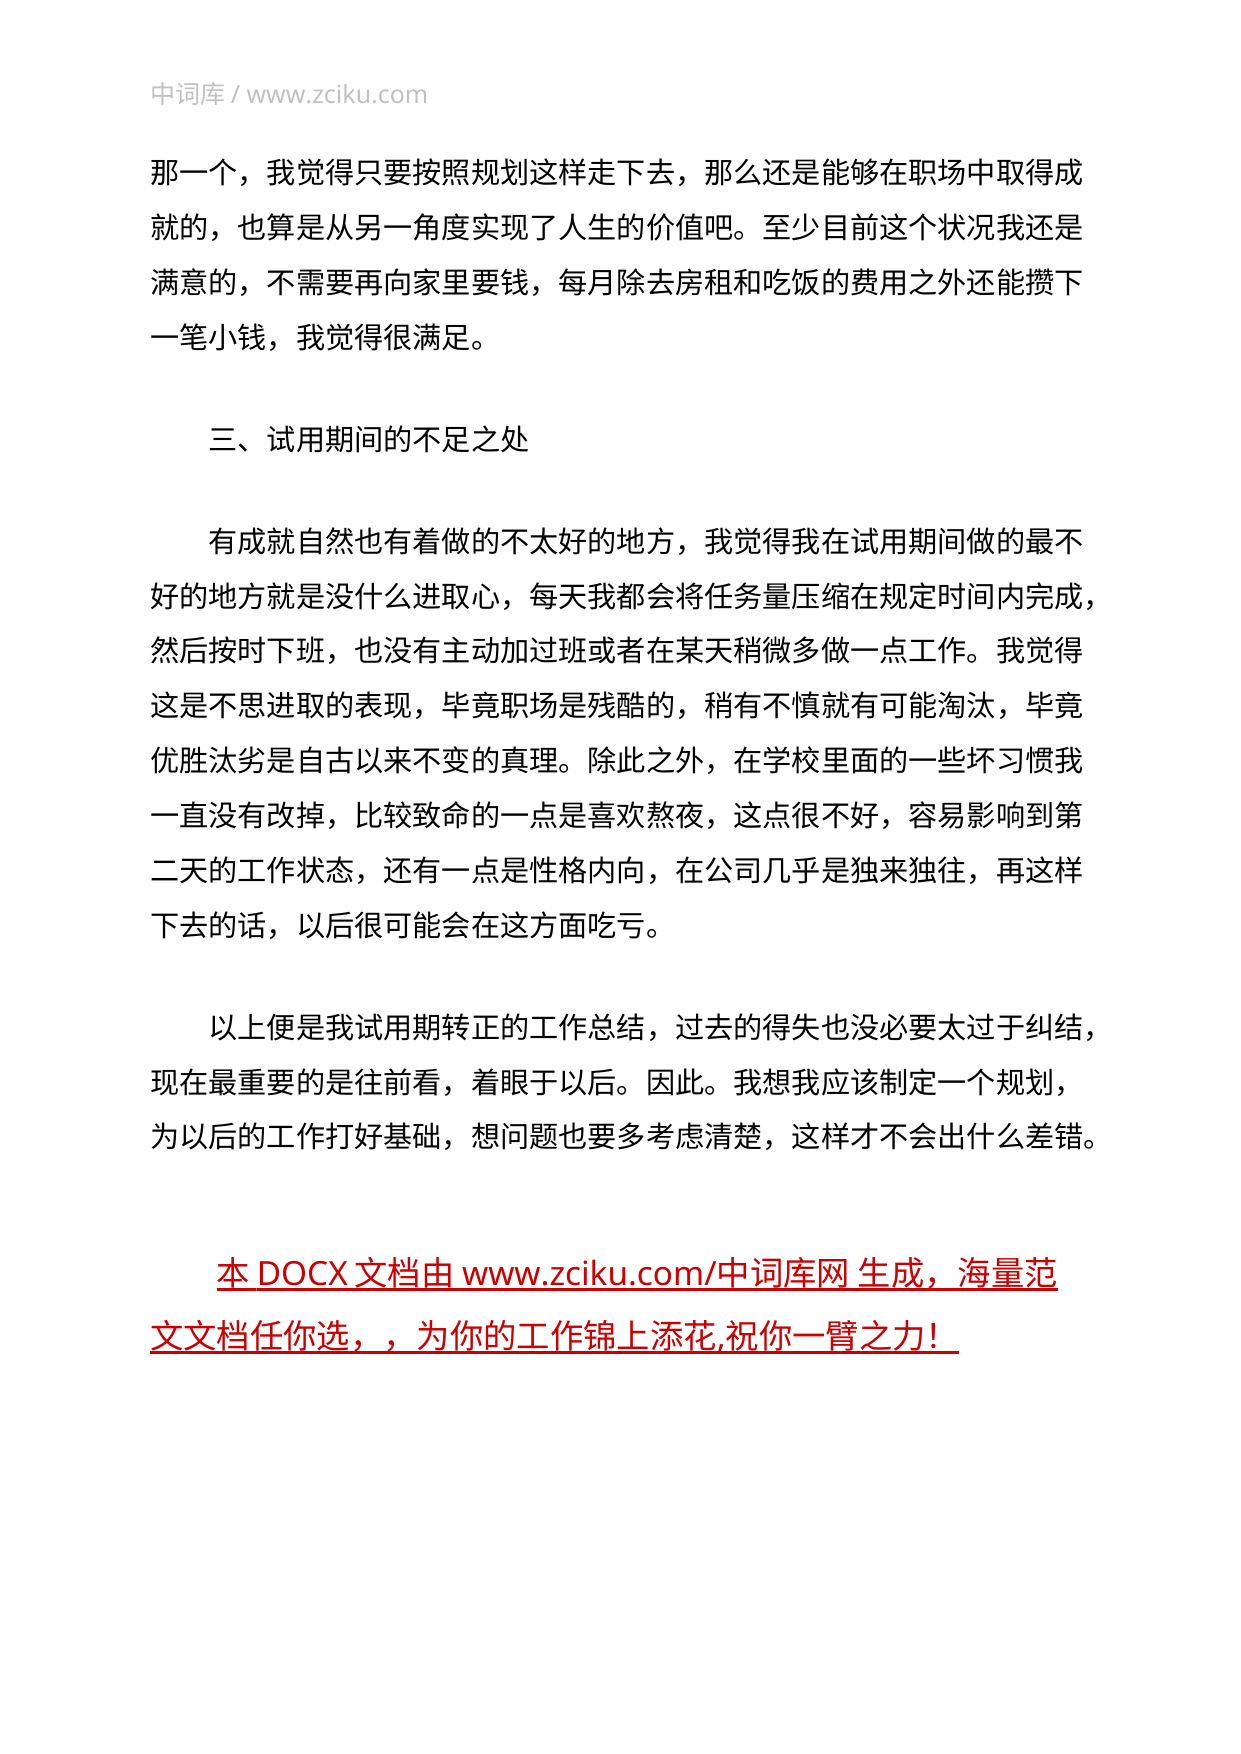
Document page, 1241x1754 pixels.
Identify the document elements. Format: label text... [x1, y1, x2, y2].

text 以上便是我试用期转正的工作总结，过去的得失也没必要太过于纠结，现在最重要的是往前看，着眼于以后。因此。我想我应该制定一个规划，为以后的工作打好基础，想问题也要多考虑清楚，这样才不会出什么差错。 [150, 1004, 1090, 1156]
text 三、试用期间的不足之处 [150, 416, 1090, 459]
text 本DOCX文档由 www.zciku.com/中词库网 生成，海量范文文档任你选，，为你的工作锦上添花,祝你一臂之力！ [150, 1247, 1090, 1358]
text 有成就自然也有着做的不太好的地方，我觉得我在试用期间做的最不好的地方就是没什么进取心，每天我都会将任务量压缩在规定时间内完成，然后按时下班，也没有主动加过班或者在某天稍微多做一点工作。我觉得这是不思进取的表现，毕竟职场是残酷的，稍有不慎就有可能淘汰，毕竟优胜汰劣是自古以来不变的真理。除此之外，在学校里面的一些坏习惯我一直没有改掉，比较致命的一点是喜欢熬夜，这点很不好，容易影响到第二天的工作状态，还有一点是性格内向，在公司几乎是独来独往，再这样下去的话，以后很可能会在这方面吃亏。 [150, 518, 1090, 945]
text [150, 150, 1090, 357]
